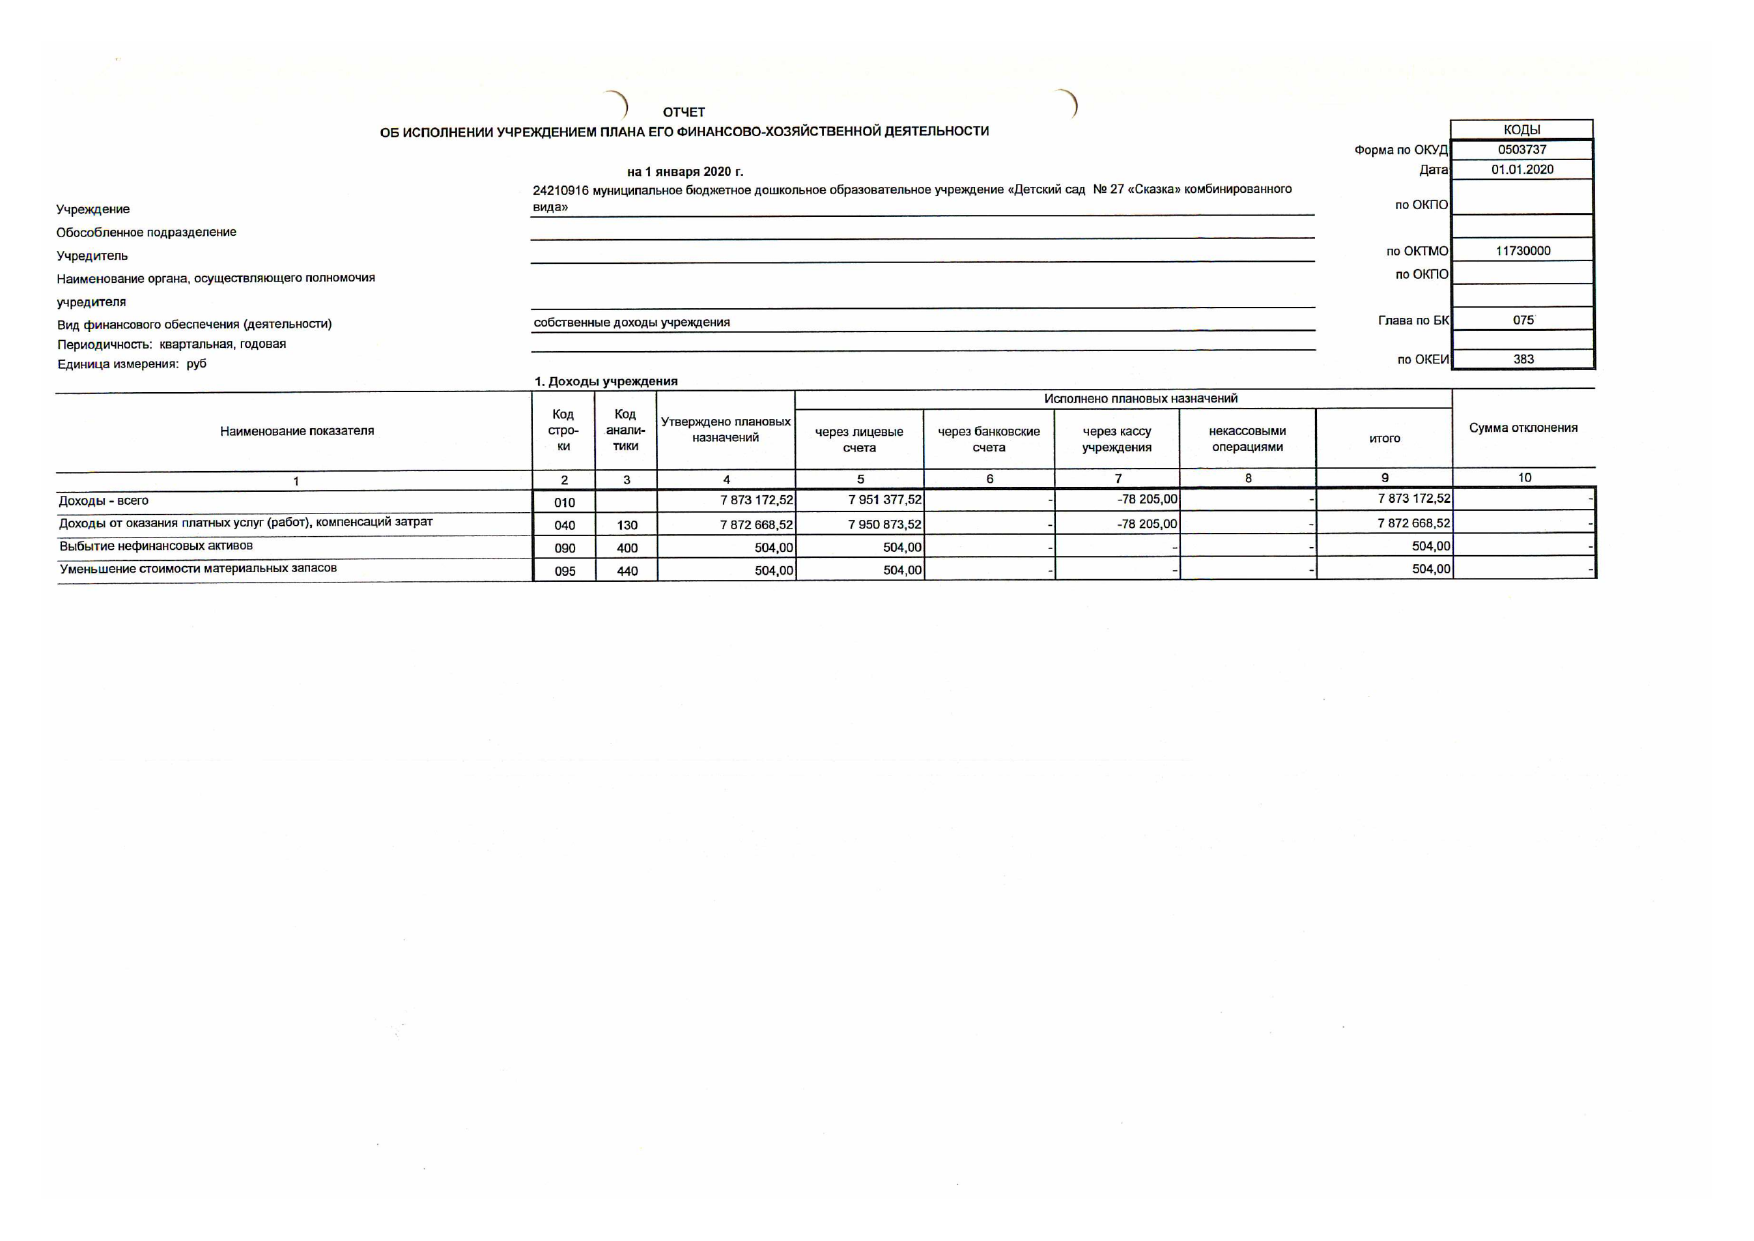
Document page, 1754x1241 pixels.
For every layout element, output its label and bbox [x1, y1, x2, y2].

picture [41, 41, 1713, 1199]
